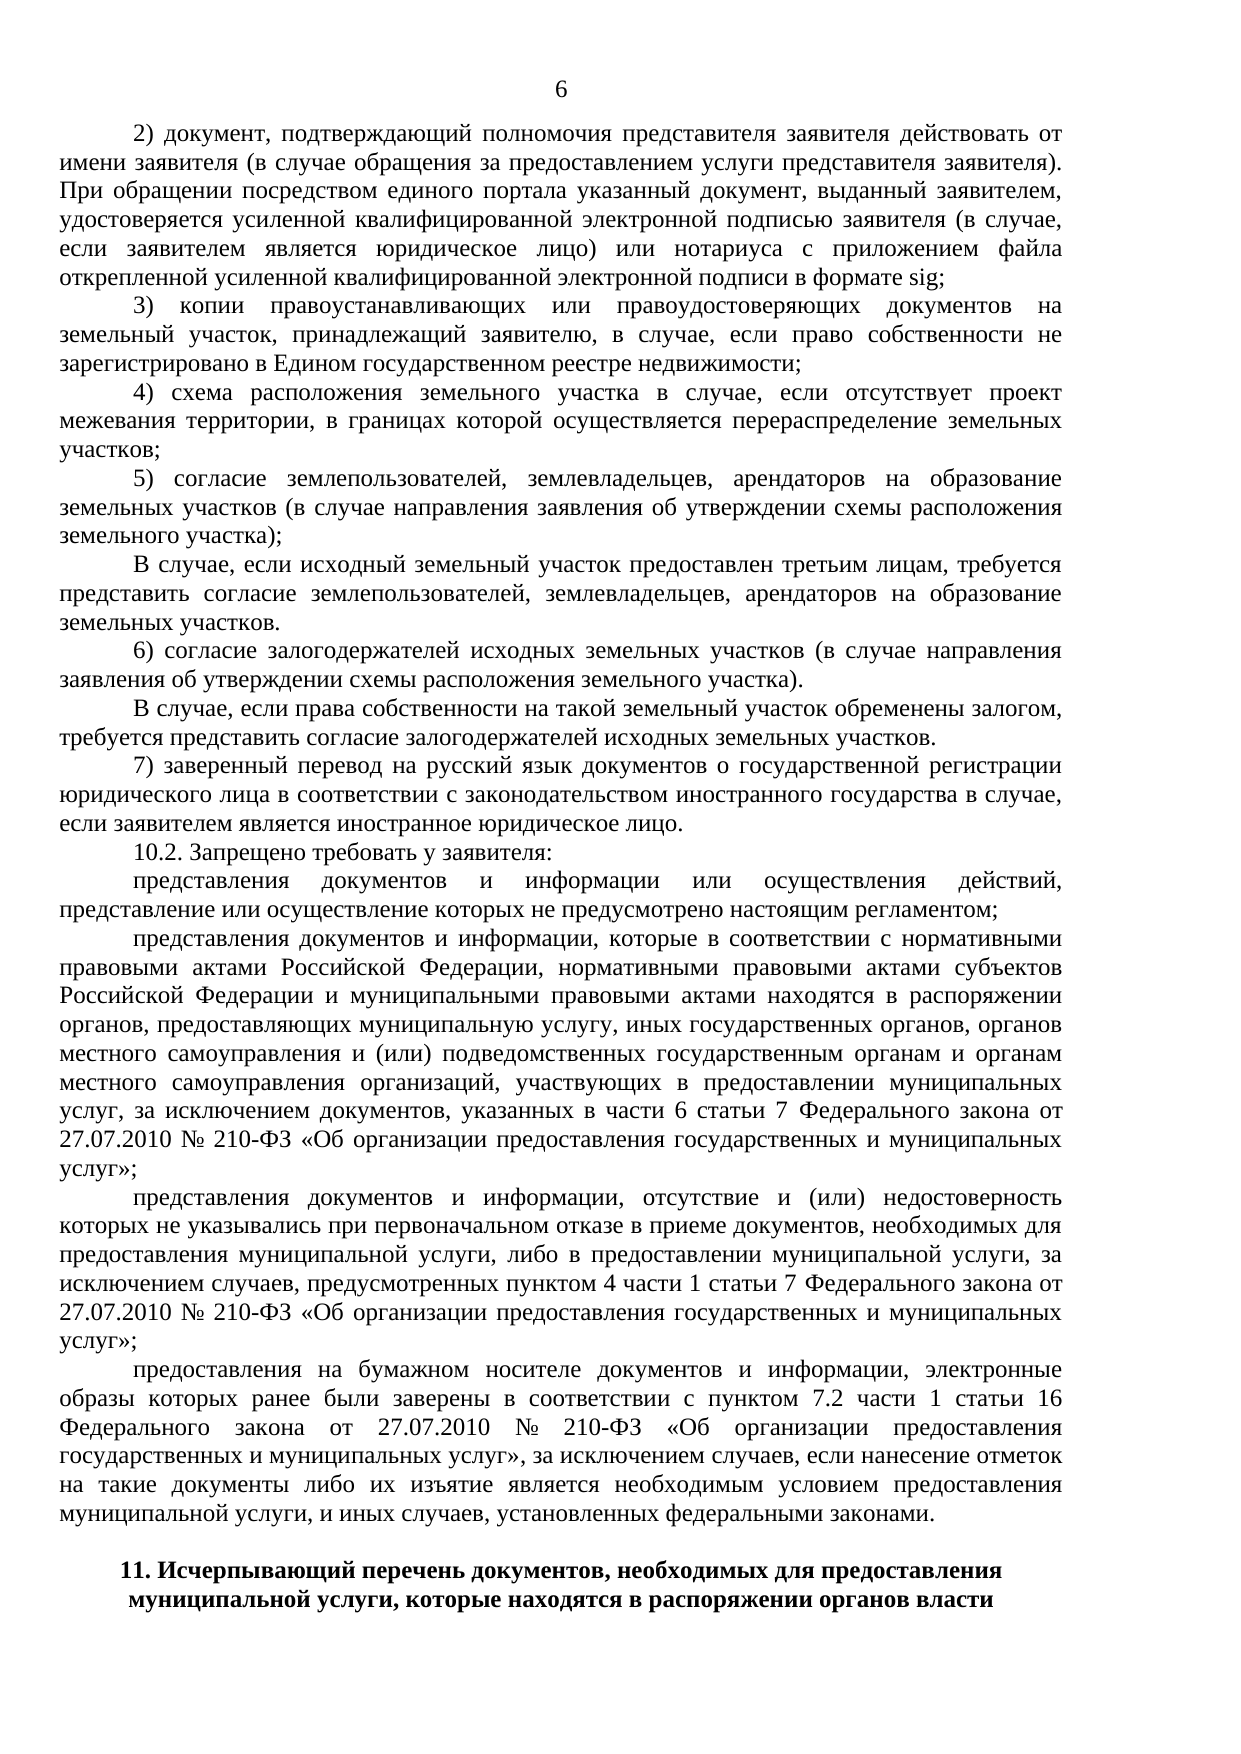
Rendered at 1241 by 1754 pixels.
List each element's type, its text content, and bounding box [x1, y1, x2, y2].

text представления документов и информации, отсутствие и (или) недостоверность которых не указывались при первоначальном отказе в приеме документов, необходимых для предоставления муниципальной услуги, либо в предоставлении муниципальной услуги, за исключением случаев, предусмотренных пунктом 4 части 1 статьи 7 Федерального закона от 27.07.2010 № 210-ФЗ «Об организации предоставления государственных и муниципальных услуг»; [59, 1182, 1063, 1354]
text предоставления на бумажном носителе документов и информации, электронные образы которых ранее были заверены в соответствии с пунктом 7.2 части 1 статьи 16 Федерального закона от 27.07.2010 № 210-ФЗ «Об организации предоставления государственных и муниципальных услуг», за исключением случаев, если нанесение отметок на такие документы либо их изъятие является необходимым условием предоставления муниципальной услуги, и иных случаев, установленных федеральными законами. [59, 1354, 1063, 1527]
text 5) согласие землепользователей, землевладельцев, арендаторов на образование земельных участков (в случае направления заявления об утверждении схемы расположения земельного участка); [59, 463, 1063, 549]
text 10.2. Запрещено требовать у заявителя: [59, 837, 1063, 866]
text 2) документ, подтверждающий полномочия представителя заявителя действовать от имени заявителя (в случае обращения за предоставлением услуги представителя заявителя). При обращении посредством единого портала указанный документ, выданный заявителем, удостоверяется усиленной квалифицированной электронной подписью заявителя (в случае, если заявителем является юридическое лицо) или нотариуса с приложением файла открепленной усиленной квалифицированной электронной подписи в формате sig; [59, 118, 1063, 291]
text представления документов и информации, которые в соответствии с нормативными правовыми актами Российской Федерации, нормативными правовыми актами субъектов Российской Федерации и муниципальными правовыми актами находятся в распоряжении органов, предоставляющих муниципальную услугу, иных государственных органов, органов местного самоуправления и (или) подведомственных государственным органам и органам местного самоуправления организаций, участвующих в предоставлении муниципальных услуг, за исключением документов, указанных в части 6 статьи 7 Федерального закона от 27.07.2010 № 210-ФЗ «Об организации предоставления государственных и муниципальных услуг»; [59, 923, 1063, 1182]
text В случае, если права собственности на такой земельный участок обременены залогом, требуется представить согласие залогодержателей исходных земельных участков. [59, 693, 1063, 751]
text 3) копии правоустанавливающих или правоудостоверяющих документов на земельный участок, принадлежащий заявителю, в случае, если право собственности не зарегистрировано в Едином государственном реестре недвижимости; [59, 291, 1063, 377]
text 6) согласие залогодержателей исходных земельных участков (в случае направления заявления об утверждении схемы расположения земельного участка). [59, 636, 1063, 693]
text представления документов и информации или осуществления действий, представление или осуществление которых не предусмотрено настоящим регламентом; [59, 866, 1063, 923]
text В случае, если исходный земельный участок предоставлен третьим лицам, требуется представить согласие землепользователей, землевладельцев, арендаторов на образование земельных участков. [59, 549, 1063, 636]
text 7) заверенный перевод на русский язык документов о государственной регистрации юридического лица в соответствии с законодательством иностранного государства в случае, если заявителем является иностранное юридическое лицо. [59, 751, 1063, 837]
text 4) схема расположения земельного участка в случае, если отсутствует проект межевания территории, в границах которой осуществляется перераспределение земельных участков; [59, 377, 1063, 463]
text 11. Исчерпывающий перечень документов, необходимых для предоставления муниципальной услуги, которые находятся в распоряжении органов власти [59, 1556, 1063, 1613]
